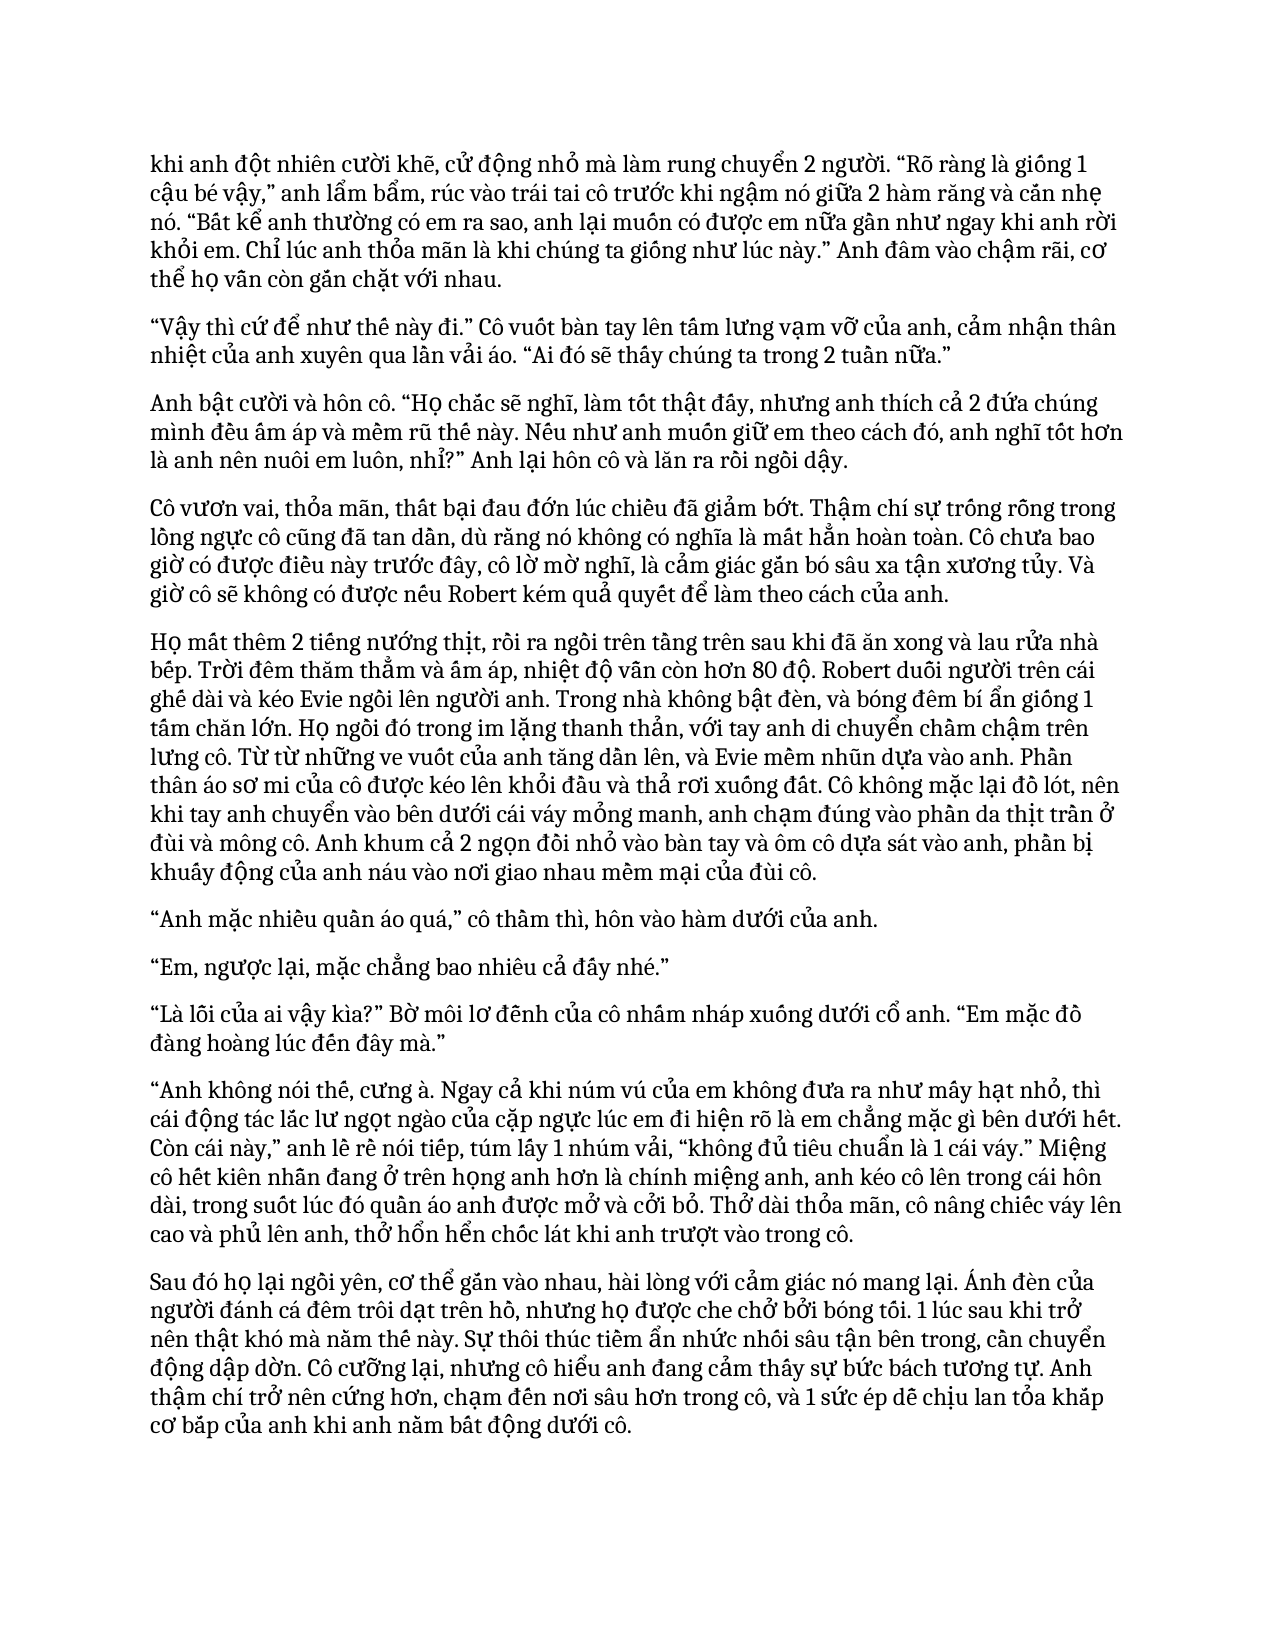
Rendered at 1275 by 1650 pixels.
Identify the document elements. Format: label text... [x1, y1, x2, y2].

text Sau đó họ lại ngồi yên, cơ thể gắn vào nhau, hài lòng với cảm giác nó mang lại. Ánh đèn của người đánh cá đêm trôi dạt trên hồ, nhưng họ được che chở bởi bóng tối. 1 lúc sau khi trở nên thật khó mà nằm thế này. Sự thôi thúc tiềm ẩn nhức nhối sâu tận bên trong, cần chuyển động dập dờn. Cô cưỡng lại, nhưng cô hiểu anh đang cảm thấy sự bức bách tương tự. Anh thậm chí trở nên cứng hơn, chạm đến nơi sâu hơn trong cô, và 1 sức ép dễ chịu lan tỏa khắp cơ bắp của anh khi anh nằm bất động dưới cô. [150, 1267, 1125, 1440]
text Họ mất thêm 2 tiếng nướng thịt, rồi ra ngồi trên tầng trên sau khi đã ăn xong và lau rửa nhà bếp. Trời đêm thăm thẳm và ấm áp, nhiệt độ vẫn còn hơn 80 độ. Robert duỗi người trên cái ghế dài và kéo Evie ngồi lên người anh. Trong nhà không bật đèn, và bóng đêm bí ẩn giống 1 tấm chăn lớn. Họ ngồi đó trong im lặng thanh thản, với tay anh di chuyển chầm chậm trên lưng cô. Từ từ những ve vuốt của anh tăng dần lên, và Evie mềm nhũn dựa vào anh. Phần thân áo sơ mi của cô được kéo lên khỏi đầu và thả rơi xuống đất. Cô không mặc lại đồ lót, nên khi tay anh chuyển vào bên dưới cái váy mỏng manh, anh chạm đúng vào phần da thịt trần ở đùi và mông cô. Anh khum cả 2 ngọn đồi nhỏ vào bàn tay và ôm cô dựa sát vào anh, phần bị khuấy động của anh náu vào nơi giao nhau mềm mại của đùi cô. [150, 627, 1125, 886]
text “Là lỗi của ai vậy kìa?” Bờ môi lơ đễnh của cô nhấm nháp xuống dưới cổ anh. “Em mặc đồ đàng hoàng lúc đến đây mà.” [150, 1000, 1125, 1057]
text Anh bật cười và hôn cô. “Họ chắc sẽ nghĩ, làm tốt thật đấy, nhưng anh thích cả 2 đứa chúng mình đều ấm áp và mềm rũ thế này. Nếu như anh muốn giữ em theo cách đó, anh nghĩ tốt hơn là anh nên nuôi em luôn, nhỉ?” Anh lại hôn cô và lăn ra rồi ngồi dậy. [150, 389, 1125, 475]
text “Anh mặc nhiều quần áo quá,” cô thầm thì, hôn vào hàm dưới của anh. [150, 905, 1125, 934]
text “Em, ngược lại, mặc chẳng bao nhiêu cả đấy nhé.” [150, 952, 1125, 981]
text “Vậy thì cứ để như thế này đi.” Cô vuốt bàn tay lên tấm lưng vạm vỡ của anh, cảm nhận thân nhiệt của anh xuyên qua lần vải áo. “Ai đó sẽ thấy chúng ta trong 2 tuần nữa.” [150, 312, 1125, 370]
text “Anh không nói thế, cưng à. Ngay cả khi núm vú của em không đưa ra như mấy hạt nhỏ, thì cái động tác lắc lư ngọt ngào của cặp ngực lúc em đi hiện rõ là em chẳng mặc gì bên dưới hết. Còn cái này,” anh lề rề nói tiếp, túm lấy 1 nhúm vải, “không đủ tiêu chuẩn là 1 cái váy.” Miệng cô hết kiên nhẫn đang ở trên họng anh hơn là chính miệng anh, anh kéo cô lên trong cái hôn dài, trong suốt lúc đó quần áo anh được mở và cởi bỏ. Thở dài thỏa mãn, cô nâng chiếc váy lên cao và phủ lên anh, thở hổn hển chốc lát khi anh trượt vào trong cô. [150, 1076, 1125, 1249]
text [150, 150, 1125, 294]
text Cô vươn vai, thỏa mãn, thất bại đau đớn lúc chiều đã giảm bớt. Thậm chí sự trống rỗng trong lồng ngực cô cũng đã tan dần, dù rằng nó không có nghĩa là mất hẳn hoàn toàn. Cô chưa bao giờ có được điều này trước đây, cô lờ mờ nghĩ, là cảm giác gắn bó sâu xa tận xương tủy. Và giờ cô sẽ không có được nếu Robert kém quả quyết để làm theo cách của anh. [150, 494, 1125, 609]
